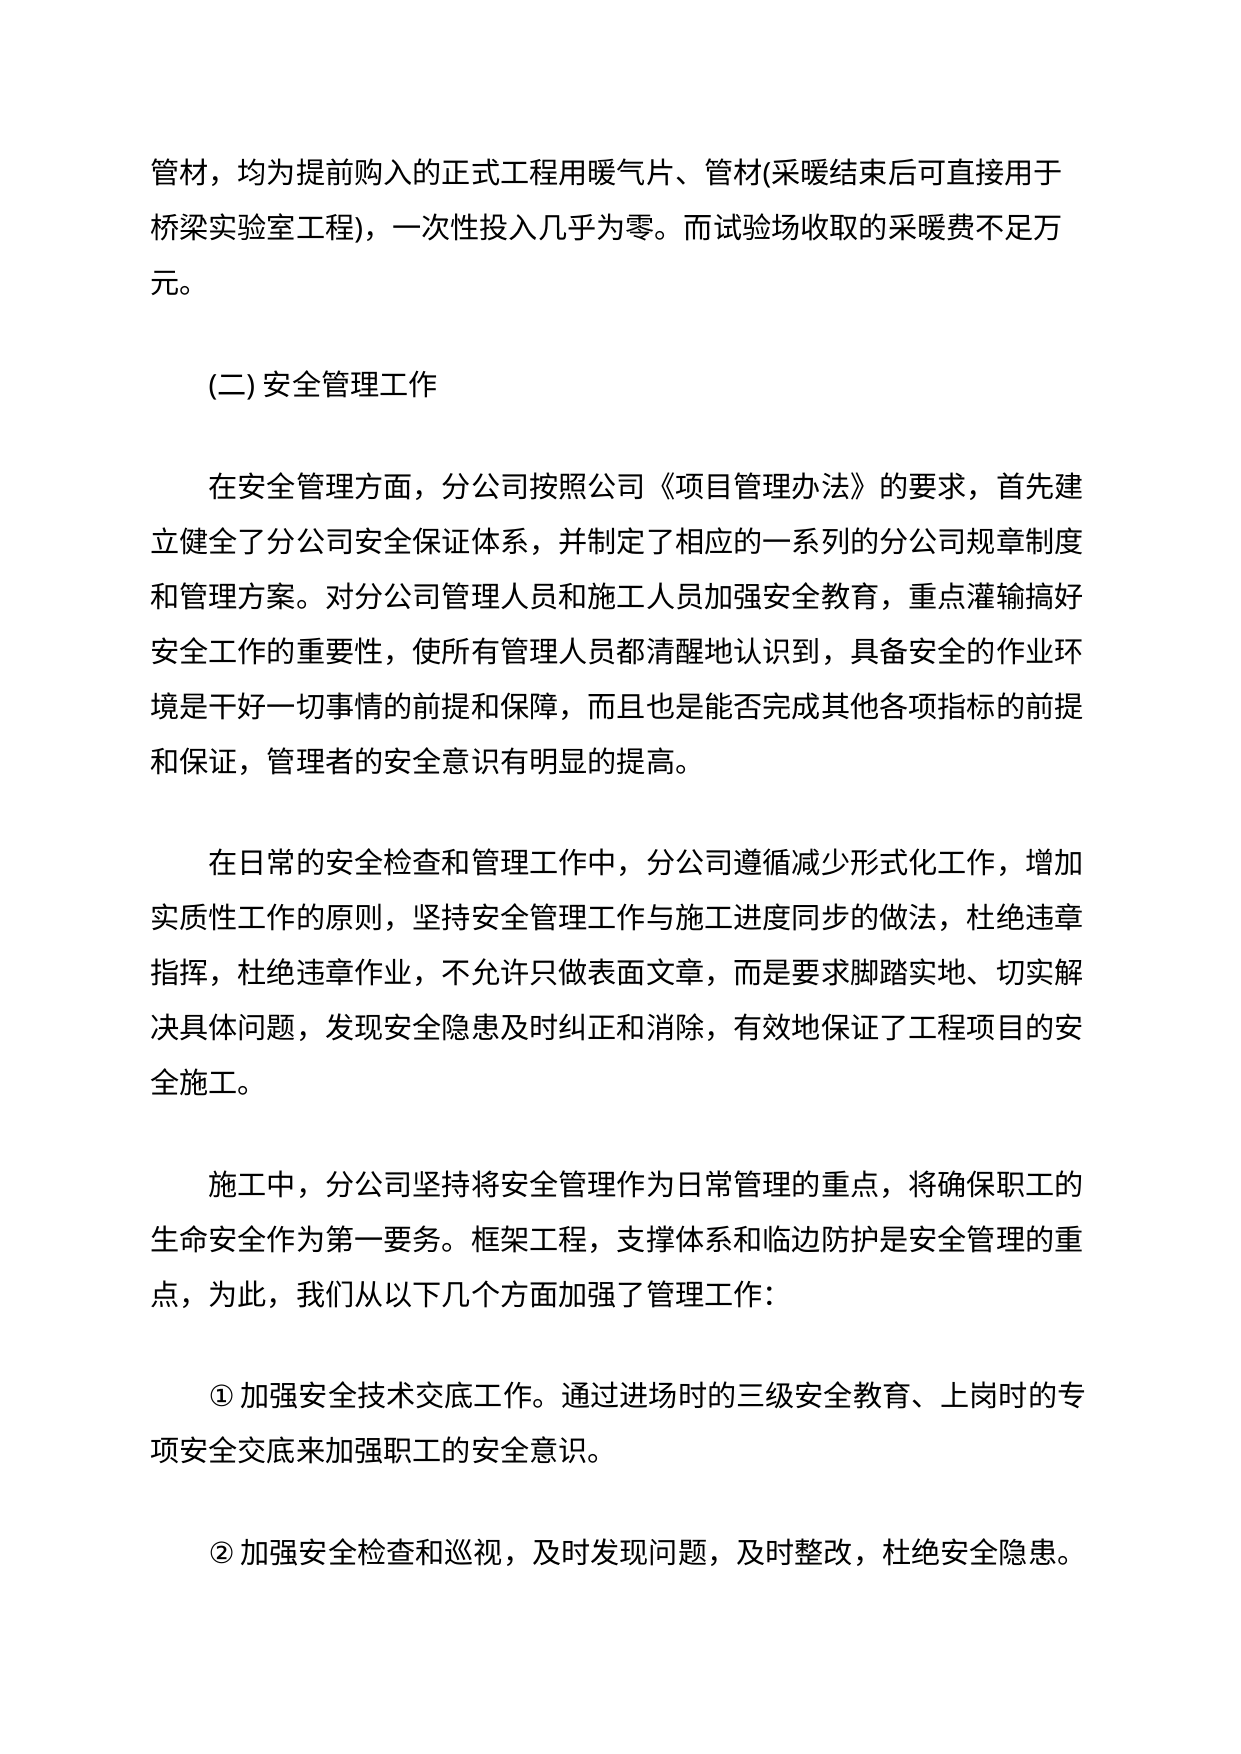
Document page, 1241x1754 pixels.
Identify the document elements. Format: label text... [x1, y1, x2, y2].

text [150, 1530, 1090, 1572]
text 施工中，分公司坚持将安全管理作为日常管理的重点，将确保职工的生命安全作为第一要务。框架工程，支撑体系和临边防护是安全管理的重点，为此，我们从以下几个方面加强了管理工作： [150, 1161, 1090, 1313]
text (二) 安全管理工作 [150, 362, 1090, 404]
text 在日常的安全检查和管理工作中，分公司遵循减少形式化工作，增加实质性工作的原则，坚持安全管理工作与施工进度同步的做法，杜绝违章指挥，杜绝违章作业，不允许只做表面文章，而是要求脚踏实地、切实解决具体问题，发现安全隐患及时纠正和消除，有效地保证了工程项目的安全施工。 [150, 840, 1090, 1102]
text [150, 150, 1090, 302]
text 在安全管理方面，分公司按照公司《项目管理办法》的要求，首先建立健全了分公司安全保证体系，并制定了相应的一系列的分公司规章制度和管理方案。对分公司管理人员和施工人员加强安全教育，重点灌输搞好安全工作的重要性，使所有管理人员都清醒地认识到，具备安全的作业环境是干好一切事情的前提和保障，而且也是能否完成其他各项指标的前提和保证，管理者的安全意识有明显的提高。 [150, 464, 1090, 781]
text ①加强安全技术交底工作。通过进场时的三级安全教育、上岗时的专项安全交底来加强职工的安全意识。 [150, 1373, 1090, 1470]
